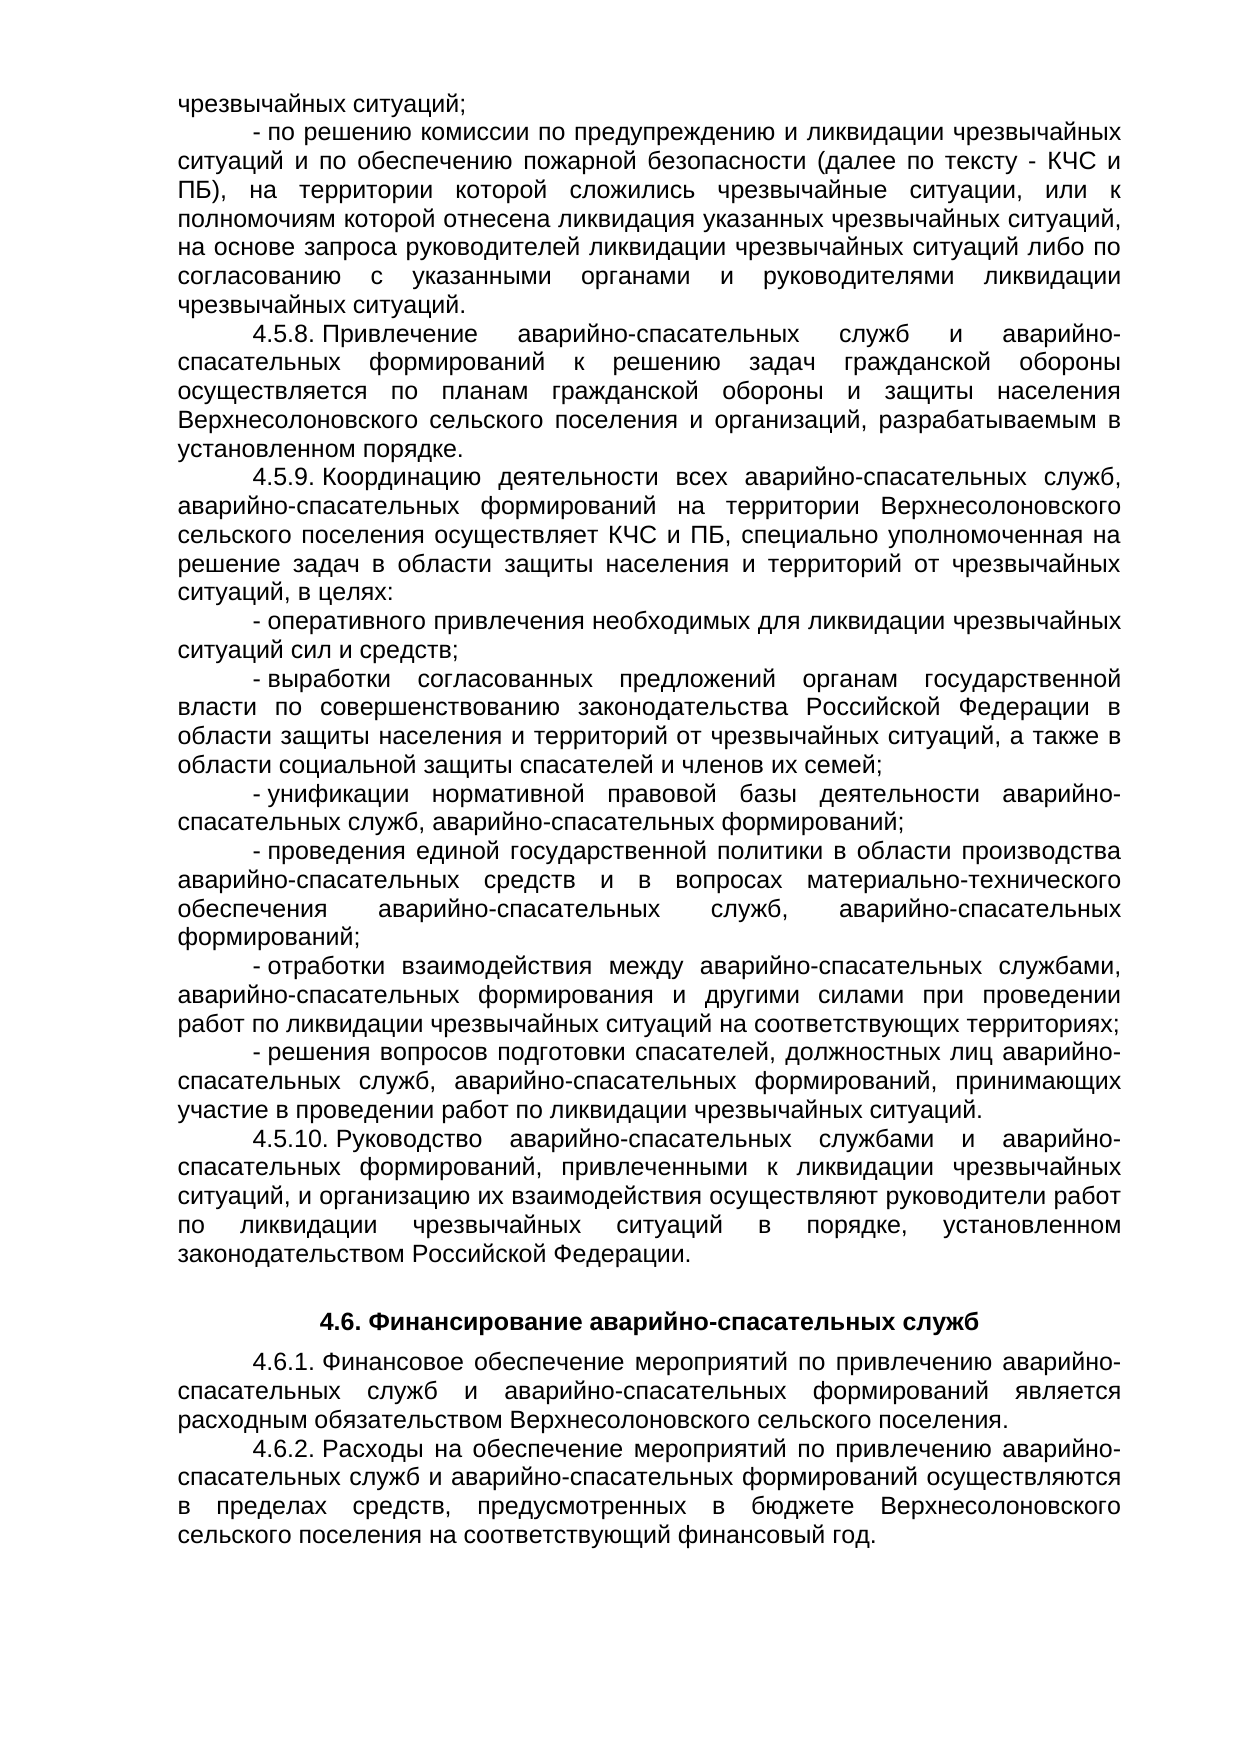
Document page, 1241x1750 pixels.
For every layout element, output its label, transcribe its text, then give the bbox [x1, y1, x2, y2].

text 4.6.2. Расходы на обеспечение мероприятий по привлечению аварийно-спасательных служб и аварийно-спасательных формирований осуществляются в пределах средств, предусмотренных в бюджете Верхнесолоновского сельского поселения на соответствующий финансовый год. [177, 1434, 1122, 1549]
text 4.6.1. Финансовое обеспечение мероприятий по привлечению аварийно-спасательных служб и аварийно-спасательных формирований является расходным обязательством Верхнесолоновского сельского поселения. [177, 1347, 1122, 1434]
text - унификации нормативной правовой базы деятельности аварийно-спасательных служб, аварийно-спасательных формирований; [177, 779, 1122, 836]
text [177, 89, 1122, 117]
text - отработки взаимодействия между аварийно-спасательных службами, аварийно-спасательных формирования и другими силами при проведении работ по ликвидации чрезвычайных ситуаций на соответствующих территориях; [177, 951, 1122, 1037]
text - решения вопросов подготовки спасателей, должностных лиц аварийно-спасательных служб, аварийно-спасательных формирований, принимающих участие в проведении работ по ликвидации чрезвычайных ситуаций. [177, 1037, 1122, 1124]
text 4.5.9. Координацию деятельности всех аварийно-спасательных служб, аварийно-спасательных формирований на территории Верхнесолоновского сельского поселения осуществляет КЧС и ПБ, специально уполномоченная на решение задач в области защиты населения и территорий от чрезвычайных ситуаций, в целях: [177, 462, 1122, 606]
text - выработки согласованных предложений органам государственной власти по совершенствованию законодательства Российской Федерации в области защиты населения и территорий от чрезвычайных ситуаций, а также в области социальной защиты спасателей и членов их семей; [177, 664, 1122, 779]
text - проведения единой государственной политики в области производства аварийно-спасательных средств и в вопросах материально-технического обеспечения аварийно-спасательных служб, аварийно-спасательных формирований; [177, 836, 1122, 951]
text 4.5.10. Руководство аварийно-спасательных службами и аварийно-спасательных формирований, привлеченными к ликвидации чрезвычайных ситуаций, и организацию их взаимодействия осуществляют руководители работ по ликвидации чрезвычайных ситуаций в порядке, установленном законодательством Российской Федерации. [177, 1124, 1122, 1267]
subtitle 4.6. Финансирование аварийно-спасательных служб [177, 1307, 1122, 1336]
text - оперативного привлечения необходимых для ликвидации чрезвычайных ситуаций сил и средств; [177, 606, 1122, 664]
text 4.5.8. Привлечение аварийно-спасательных служб и аварийно-спасательных формирований к решению задач гражданской обороны осуществляется по планам гражданской обороны и защиты населения Верхнесолоновского сельского поселения и организаций, разрабатываемым в установленном порядке. [177, 319, 1122, 462]
text - по решению комиссии по предупреждению и ликвидации чрезвычайных ситуаций и по обеспечению пожарной безопасности (далее по тексту - КЧС и ПБ), на территории которой сложились чрезвычайные ситуации, или к полномочиям которой отнесена ликвидация указанных чрезвычайных ситуаций, на основе запроса руководителей ликвидации чрезвычайных ситуаций либо по согласованию с указанными органами и руководителями ликвидации чрезвычайных ситуаций. [177, 117, 1122, 319]
